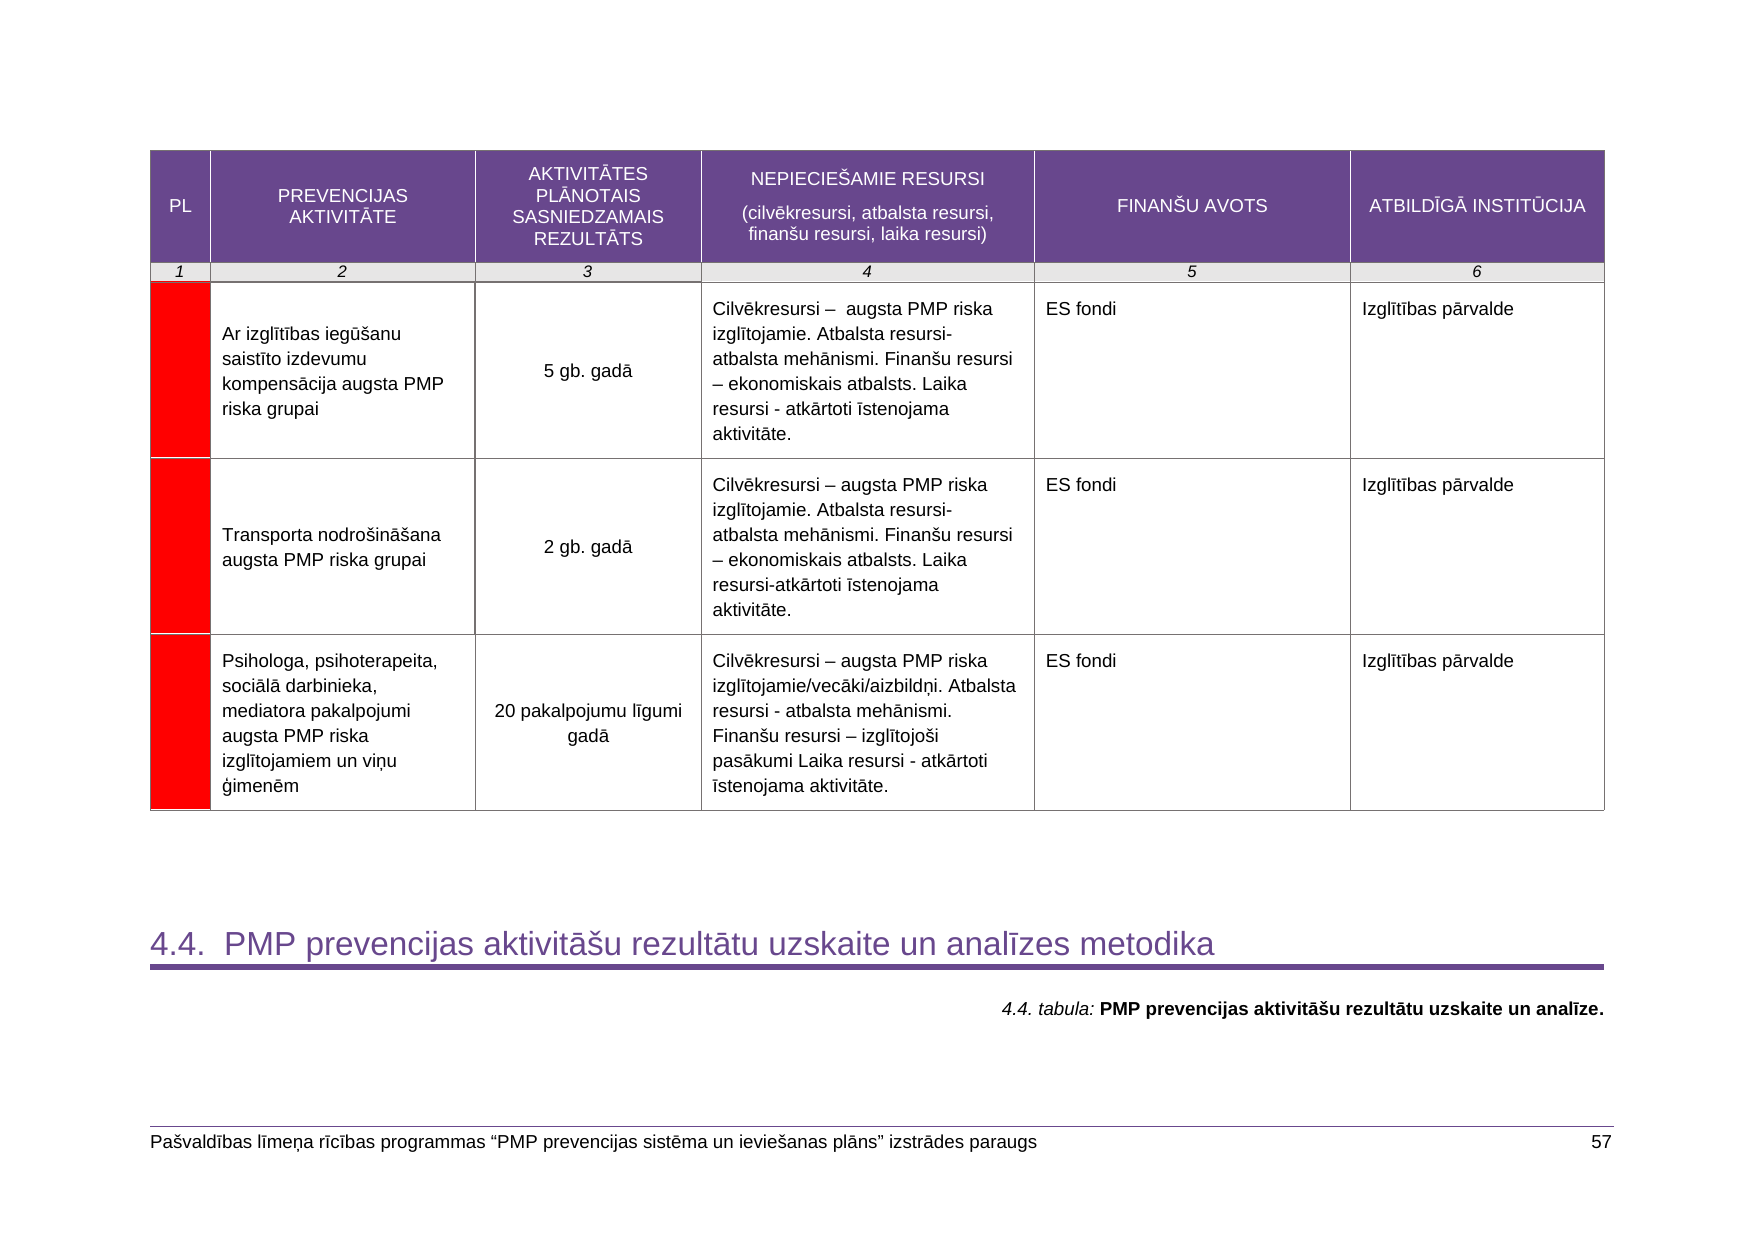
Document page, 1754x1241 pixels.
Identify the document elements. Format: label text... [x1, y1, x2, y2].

table_cell 2 gb. gadā [476, 459, 701, 633]
table_header NEPIECIEŠAMIE RESURSI (cilvēkresursi, atbalsta resursi, finanšu resursi, laika resursi) [702, 151, 1034, 262]
table_cell Cilvēkresursi – augsta PMP riska izglītojamie/vecāki/aizbildņi. Atbalsta resursi - atbalsta mehānismi. Finanšu resursi – izglītojoši pasākumi Laika resursi - atkārtoti īstenojama aktivitāte. [702, 635, 1034, 809]
table_cell 4 [702, 263, 1034, 281]
table_cell 1 [151, 263, 210, 281]
table_cell Transporta nodrošināšana augsta PMP riska grupai [211, 459, 474, 633]
table_header PREVENCIJAS AKTIVITĀTE [211, 151, 475, 262]
list PMP prevencijas aktivitāšu rezultātu uzskaite un analīzes metodika [150, 923, 1604, 964]
table_header PL [151, 151, 210, 262]
table_cell 5 [1035, 263, 1350, 281]
table_cell [151, 459, 210, 633]
table_cell Ar izglītības iegūšanu saistīto izdevumu kompensācija augsta PMP riska grupai [211, 283, 474, 457]
table_header ATBILDĪGĀ INSTITŪCIJA [1351, 151, 1604, 262]
table_cell 5 gb. gadā [476, 283, 701, 457]
table_cell 3 [476, 263, 701, 281]
table_cell 2 [211, 263, 475, 281]
table_cell Izglītības pārvalde [1351, 635, 1604, 809]
table_cell Cilvēkresursi – augsta PMP riska izglītojamie. Atbalsta resursi- atbalsta mehānismi. Finanšu resursi – ekonomiskais atbalsts. Laika resursi - atkārtoti īstenojama aktivitāte. [702, 283, 1034, 457]
table_cell Cilvēkresursi – augsta PMP riska izglītojamie. Atbalsta resursi- atbalsta mehānismi. Finanšu resursi – ekonomiskais atbalsts. Laika resursi-atkārtoti īstenojama aktivitāte. [702, 459, 1034, 633]
table_cell [151, 635, 210, 809]
table_header AKTIVITĀTES PLĀNOTAIS SASNIEDZAMAIS REZULTĀTS [476, 151, 701, 262]
table_header FINANŠU AVOTS [1035, 151, 1350, 262]
table_cell Izglītības pārvalde [1351, 283, 1604, 457]
list 4.4. tabula: PMP prevencijas aktivitāšu rezultātu uzskaite un analīze. [225, 995, 1604, 1020]
table_cell 20 pakalpojumu līgumi gadā [476, 635, 701, 809]
table_cell 6 [1351, 263, 1604, 281]
table_cell ES fondi [1035, 283, 1350, 457]
table_cell ES fondi [1035, 459, 1350, 633]
table_cell [151, 283, 210, 457]
table_cell Psihologa, psihoterapeita, sociālā darbinieka, mediatora pakalpojumi augsta PMP riska izglītojamiem un viņu ģimenēm [211, 635, 475, 809]
table_cell Izglītības pārvalde [1351, 459, 1604, 633]
table_cell ES fondi [1035, 635, 1350, 809]
